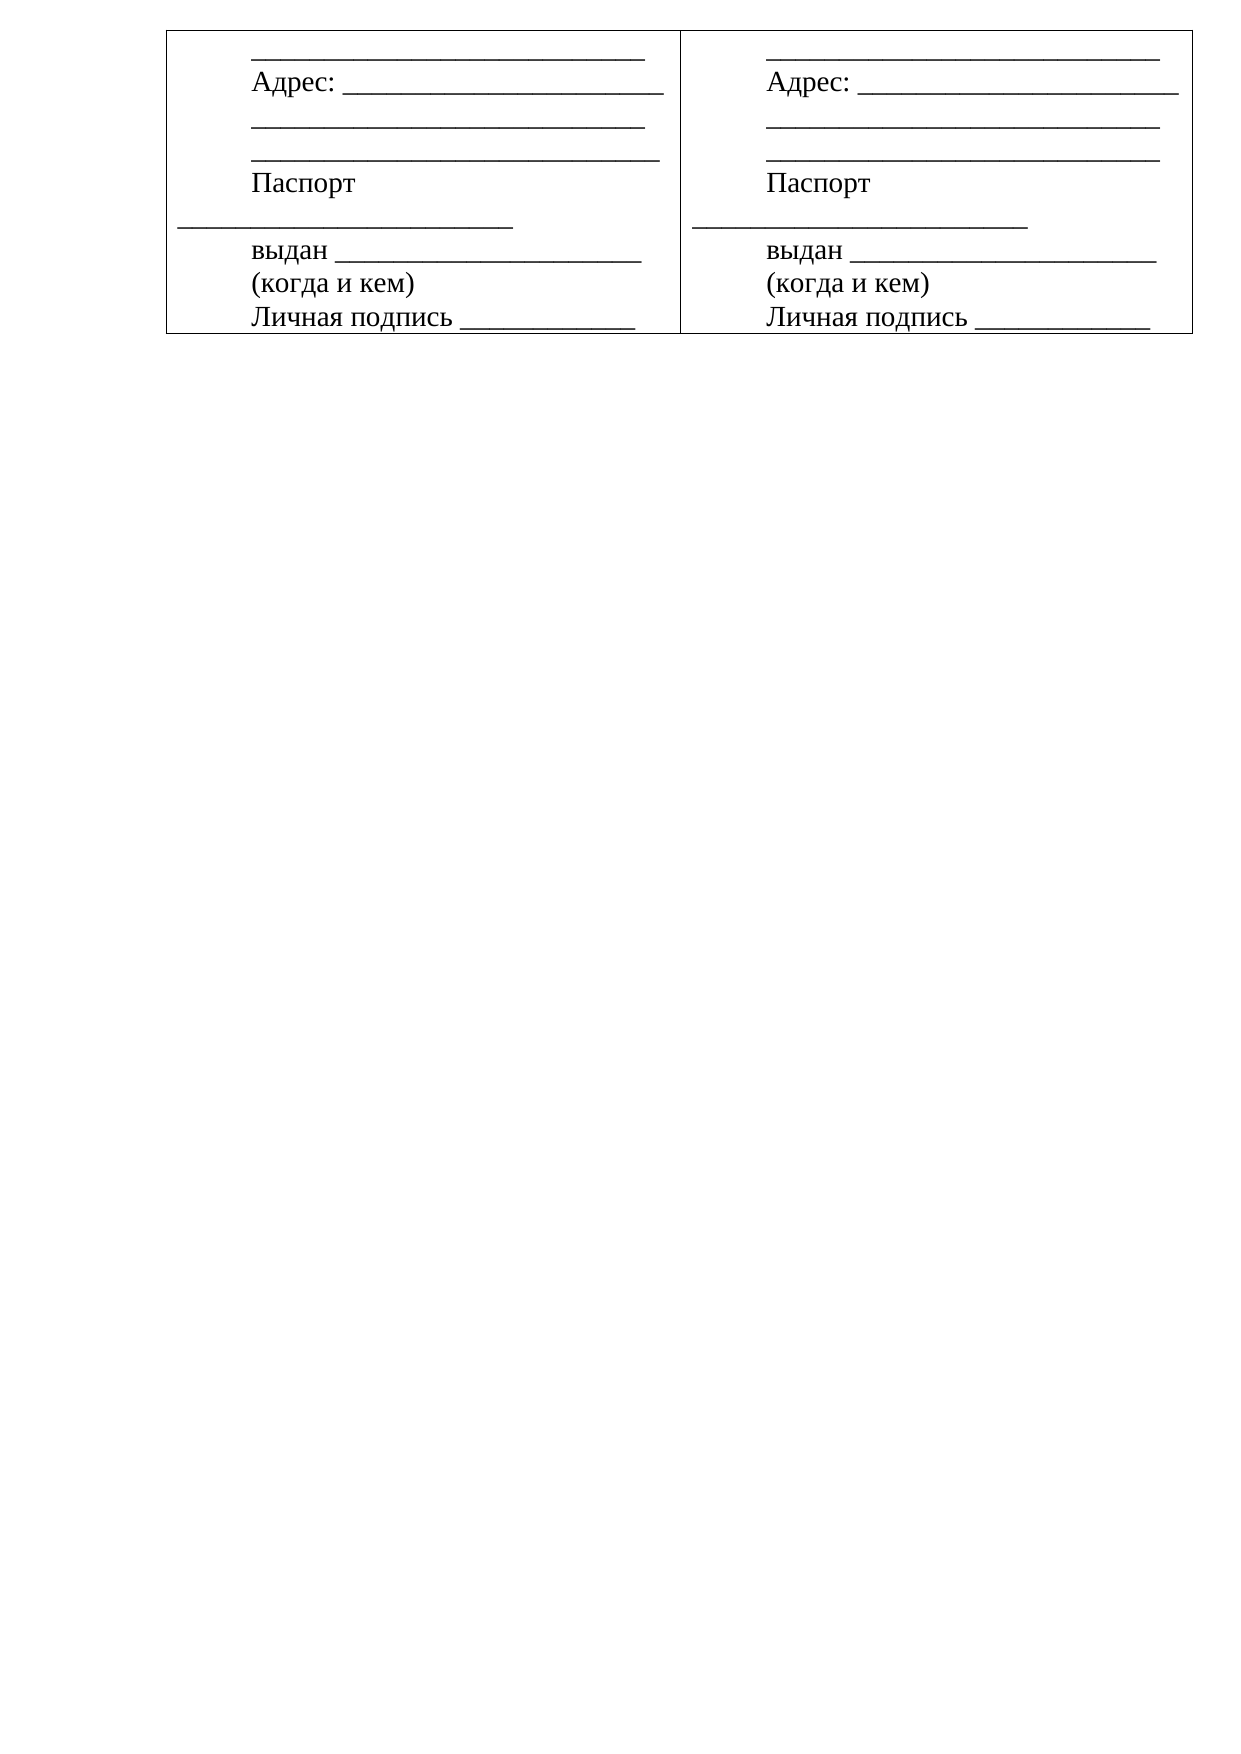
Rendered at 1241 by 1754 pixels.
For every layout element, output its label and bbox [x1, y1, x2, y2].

table_header [681, 31, 1192, 332]
table_header [167, 31, 680, 332]
